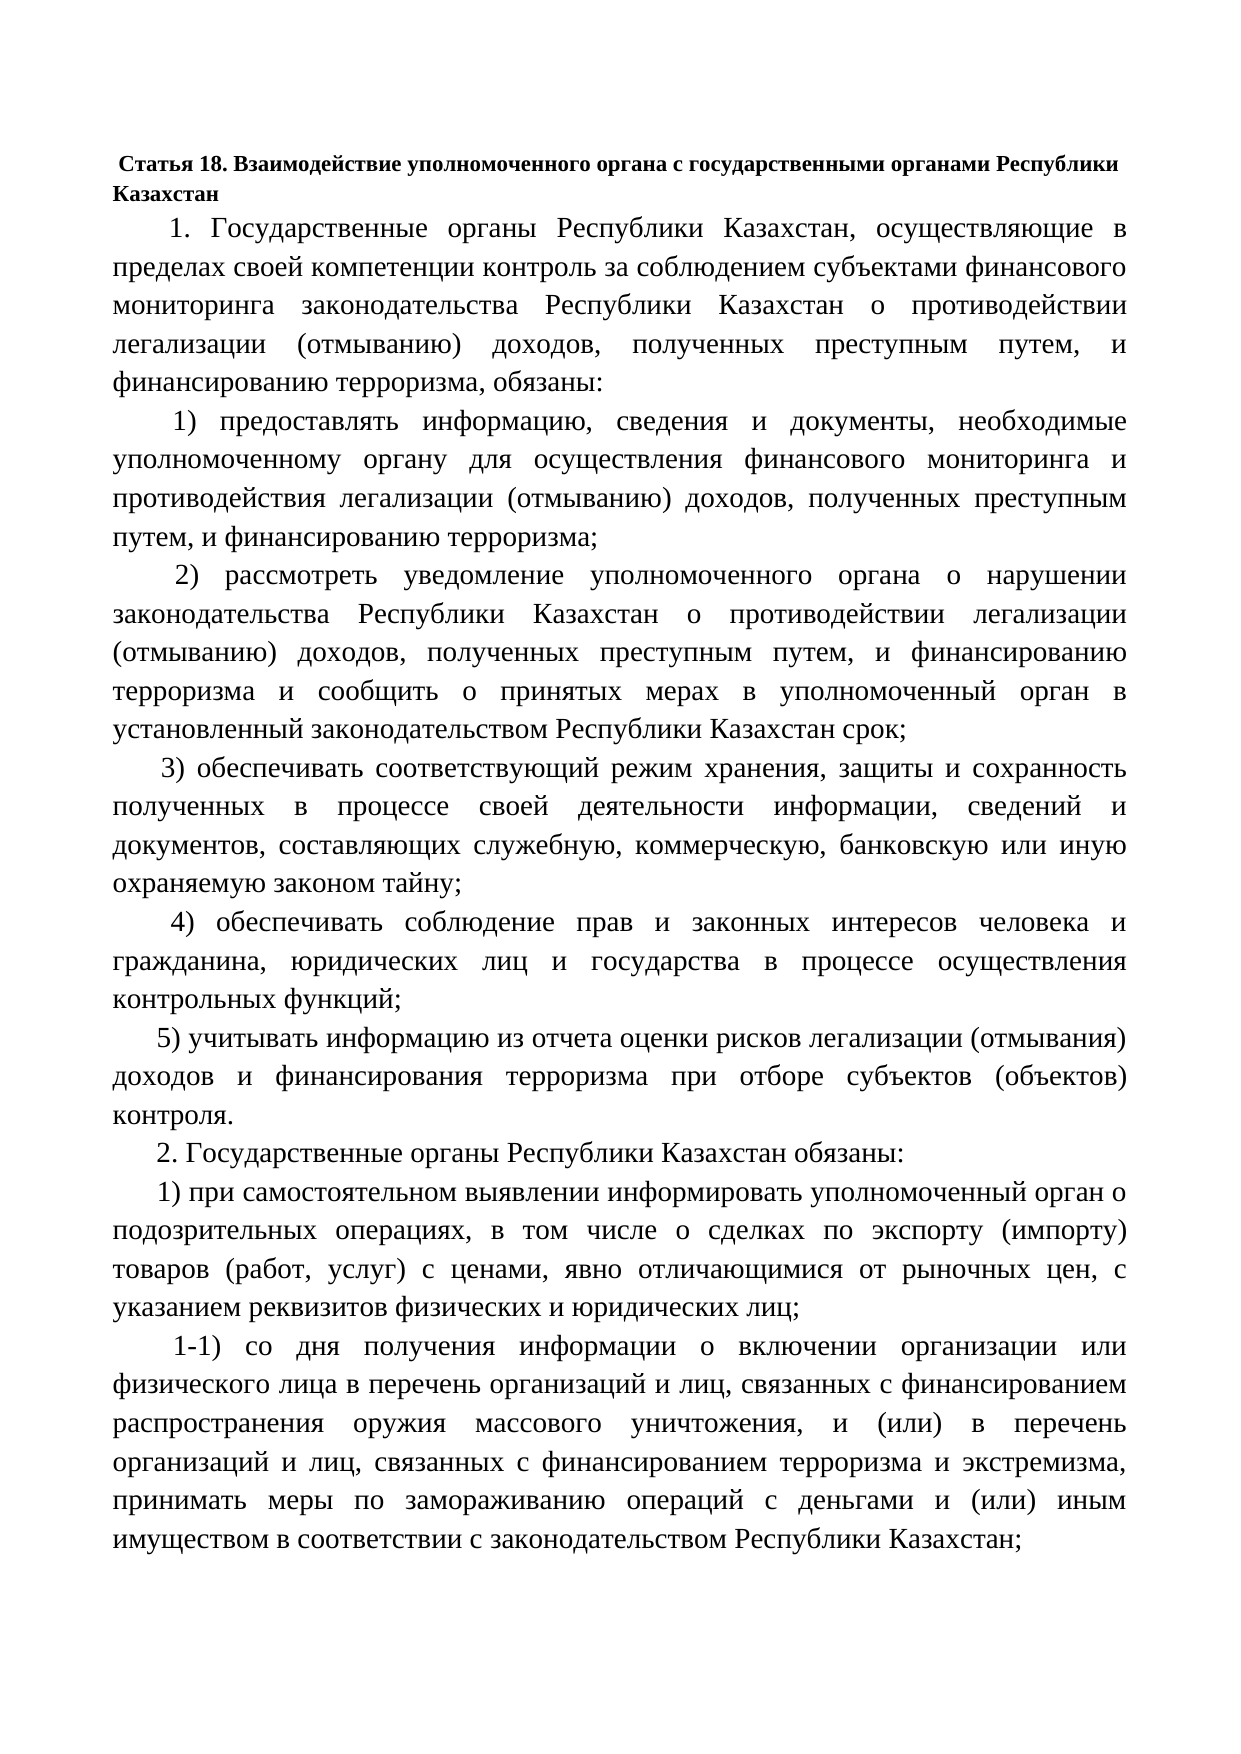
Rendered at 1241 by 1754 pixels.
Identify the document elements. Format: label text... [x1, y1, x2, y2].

text 1) предоставлять информацию, сведения и документы, необходимые уполномоченному органу для осуществления финансового мониторинга и противодействия легализации (отмыванию) доходов, полученных преступным путем, и финансированию терроризма; [112, 403, 1128, 552]
text 3) обеспечивать соответствующий режим хранения, защиты и сохранность полученных в процессе своей деятельности информации, сведений и документов, составляющих служебную, коммерческую, банковскую или иную охраняемую законом тайну; [112, 750, 1128, 899]
text 2. Государственные органы Республики Казахстан обязаны: [112, 1135, 1128, 1169]
text 4) обеспечивать соблюдение прав и законных интересов человека и гражданина, юридических лиц и государства в процессе осуществления контрольных функций; [112, 904, 1128, 1015]
text Статья 18. Взаимодействие уполномоченного органа с государственными органами Республики Казахстан [112, 150, 1128, 207]
text 1) при самостоятельном выявлении информировать уполномоченный орган о подозрительных операциях, в том числе о сделках по экспорту (импорту) товаров (работ, услуг) с ценами, явно отличающимися от рыночных цен, с указанием реквизитов физических и юридических лиц; [112, 1174, 1128, 1323]
text 2) рассмотреть уведомление уполномоченного органа о нарушении законодательства Республики Казахстан о противодействии легализации (отмыванию) доходов, полученных преступным путем, и финансированию терроризма и сообщить о принятых мерах в уполномоченный орган в установленный законодательством Республики Казахстан срок; [112, 557, 1128, 745]
text 1. Государственные органы Республики Казахстан, осуществляющие в пределах своей компетенции контроль за соблюдением субъектами финансового мониторинга законодательства Республики Казахстан о противодействии легализации (отмыванию) доходов, полученных преступным путем, и финансированию терроризма, обязаны: [112, 210, 1128, 398]
text 5) учитывать информацию из отчета оценки рисков легализации (отмывания) доходов и финансирования терроризма при отборе субъектов (объектов) контроля. [112, 1020, 1128, 1130]
